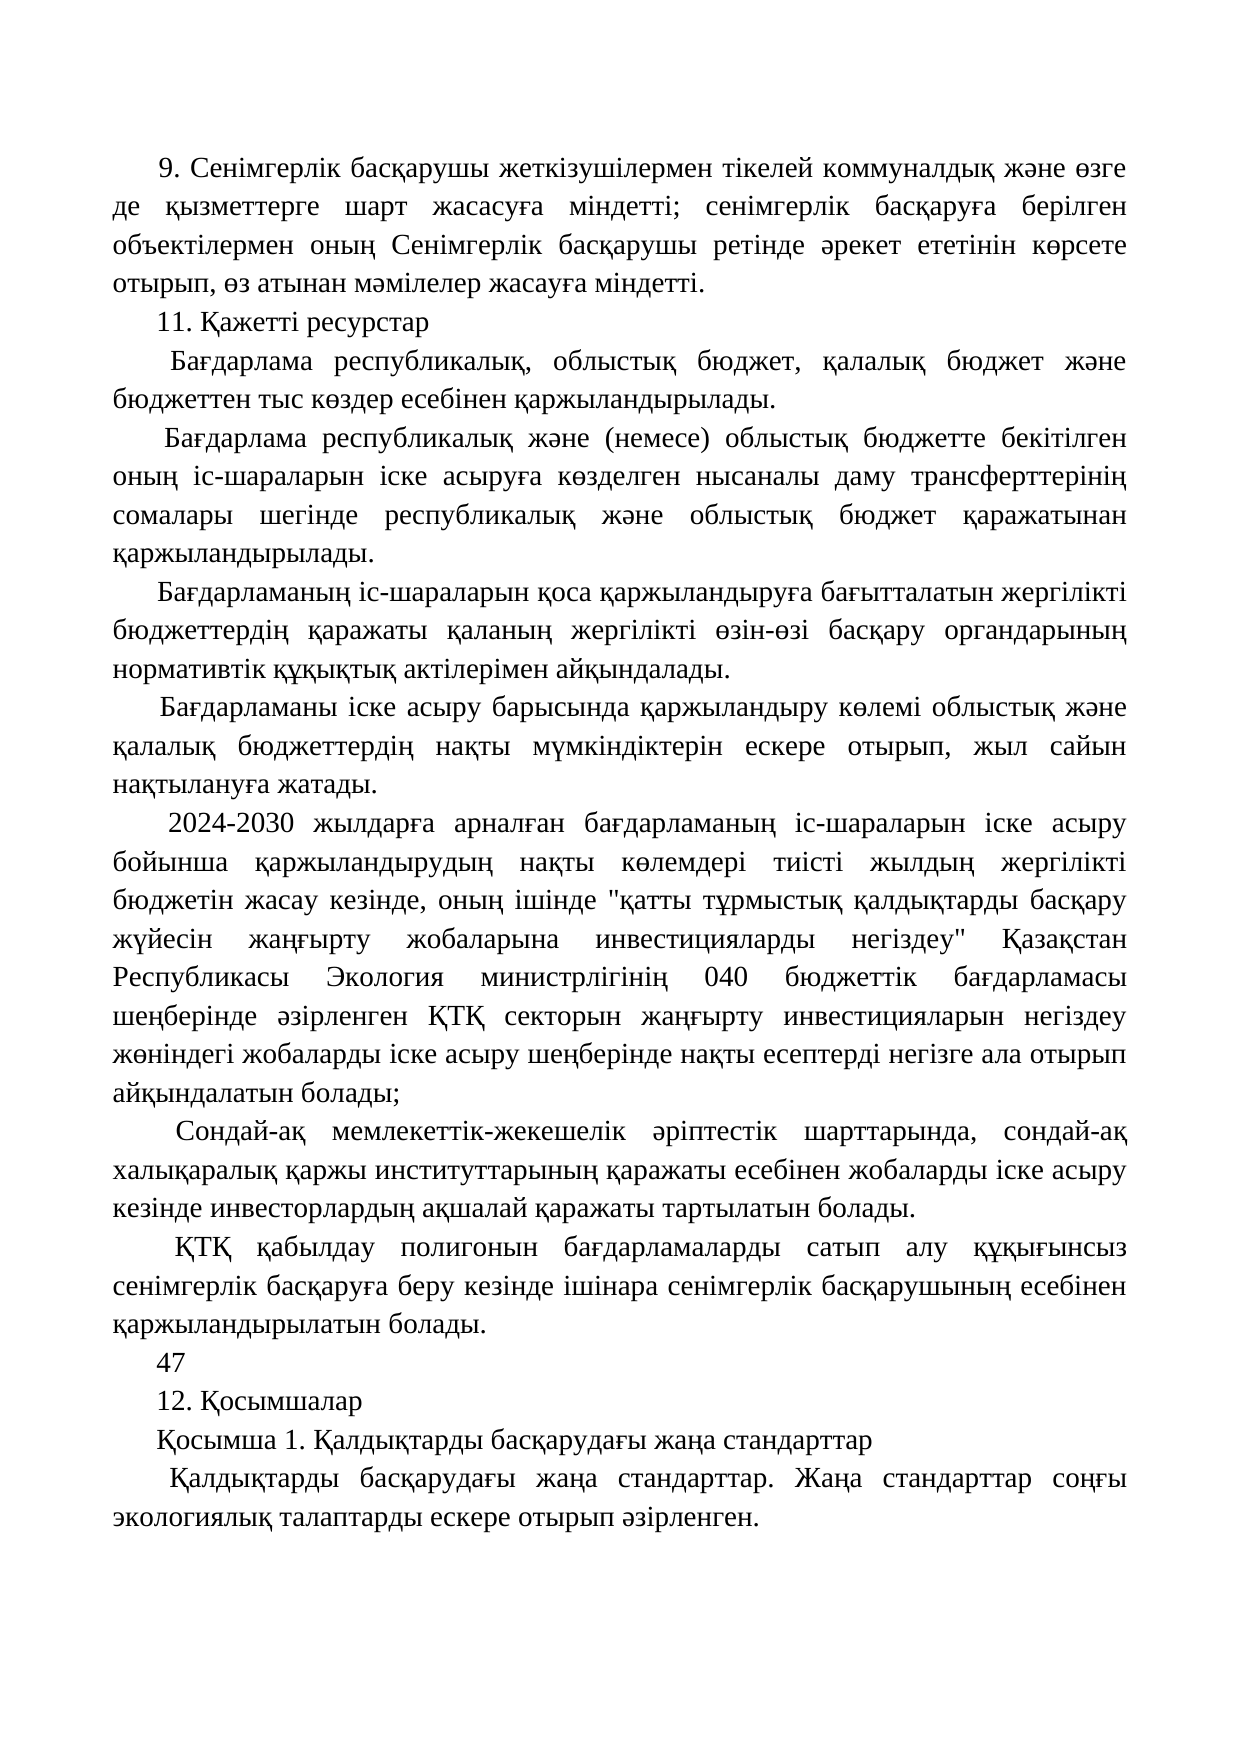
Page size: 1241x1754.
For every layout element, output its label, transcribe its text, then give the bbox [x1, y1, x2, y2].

text 2024-2030 жылдарға арналған бағдарламаның іс-шараларын іске асыру бойынша қаржыландырудың нақты көлемдері тиісті жылдың жергілікті бюджетін жасау кезінде, оның ішінде "қатты тұрмыстық қалдықтарды басқару жүйесін жаңғырту жобаларына инвестицияларды негіздеу" Қазақстан Республикасы Экология министрлігінің 040 бюджеттік бағдарламасы шеңберінде әзірленген ҚТҚ секторын жаңғырту инвестицияларын негіздеу жөніндегі жобаларды іске асыру шеңберінде нақты есептерді негізге ала отырып айқындалатын болады; [112, 805, 1128, 1108]
text Қалдықтарды басқарудағы жаңа стандарттар. Жаңа стандарттар соңғы экологиялық талаптарды ескере отырып әзірленген. [112, 1460, 1128, 1532]
text 47 [112, 1345, 1128, 1378]
text Бағдарламаның іс-шараларын қоса қаржыландыруға бағытталатын жергілікті бюджеттердің қаражаты қаланың жергілікті өзін-өзі басқару органдарының нормативтік құқықтық актілерімен айқындалады. [112, 574, 1128, 684]
text 12. Қосымшалар [112, 1383, 1128, 1417]
text 9. Сенімгерлік басқарушы жеткізушілермен тікелей коммуналдық және өзге де қызметтерге шарт жасасуға міндетті; сенімгерлік басқаруға берілген объектілермен оның Сенімгерлік басқарушы ретінде әрекет ететінін көрсете отырып, өз атынан мәмілелер жасауға міндетті. [112, 150, 1128, 299]
text ҚТҚ қабылдау полигонын бағдарламаларды сатып алу құқығынсыз сенімгерлік басқаруға беру кезінде ішінара сенімгерлік басқарушының есебінен қаржыландырылатын болады. [112, 1229, 1128, 1340]
text Бағдарламаны іске асыру барысында қаржыландыру көлемі облыстық және қалалық бюджеттердің нақты мүмкіндіктерін ескере отырып, жыл сайын нақтылануға жатады. [112, 689, 1128, 800]
text 11. Қажетті ресурстар [112, 304, 1128, 338]
text Бағдарлама республикалық, облыстық бюджет, қалалық бюджет және бюджеттен тыс көздер есебінен қаржыландырылады. [112, 343, 1128, 415]
text Бағдарлама республикалық және (немесе) облыстық бюджетте бекітілген оның іс-шараларын іске асыруға көзделген нысаналы даму трансферттерінің сомалары шегінде республикалық және облыстық бюджет қаражатынан қаржыландырылады. [112, 420, 1128, 569]
text Сондай-ақ мемлекеттік-жекешелік әріптестік шарттарында, сондай-ақ халықаралық қаржы институттарының қаражаты есебінен жобаларды іске асыру кезінде инвесторлардың ақшалай қаражаты тартылатын болады. [112, 1113, 1128, 1224]
text Қосымша 1. Қалдықтарды басқарудағы жаңа стандарттар [112, 1422, 1128, 1455]
